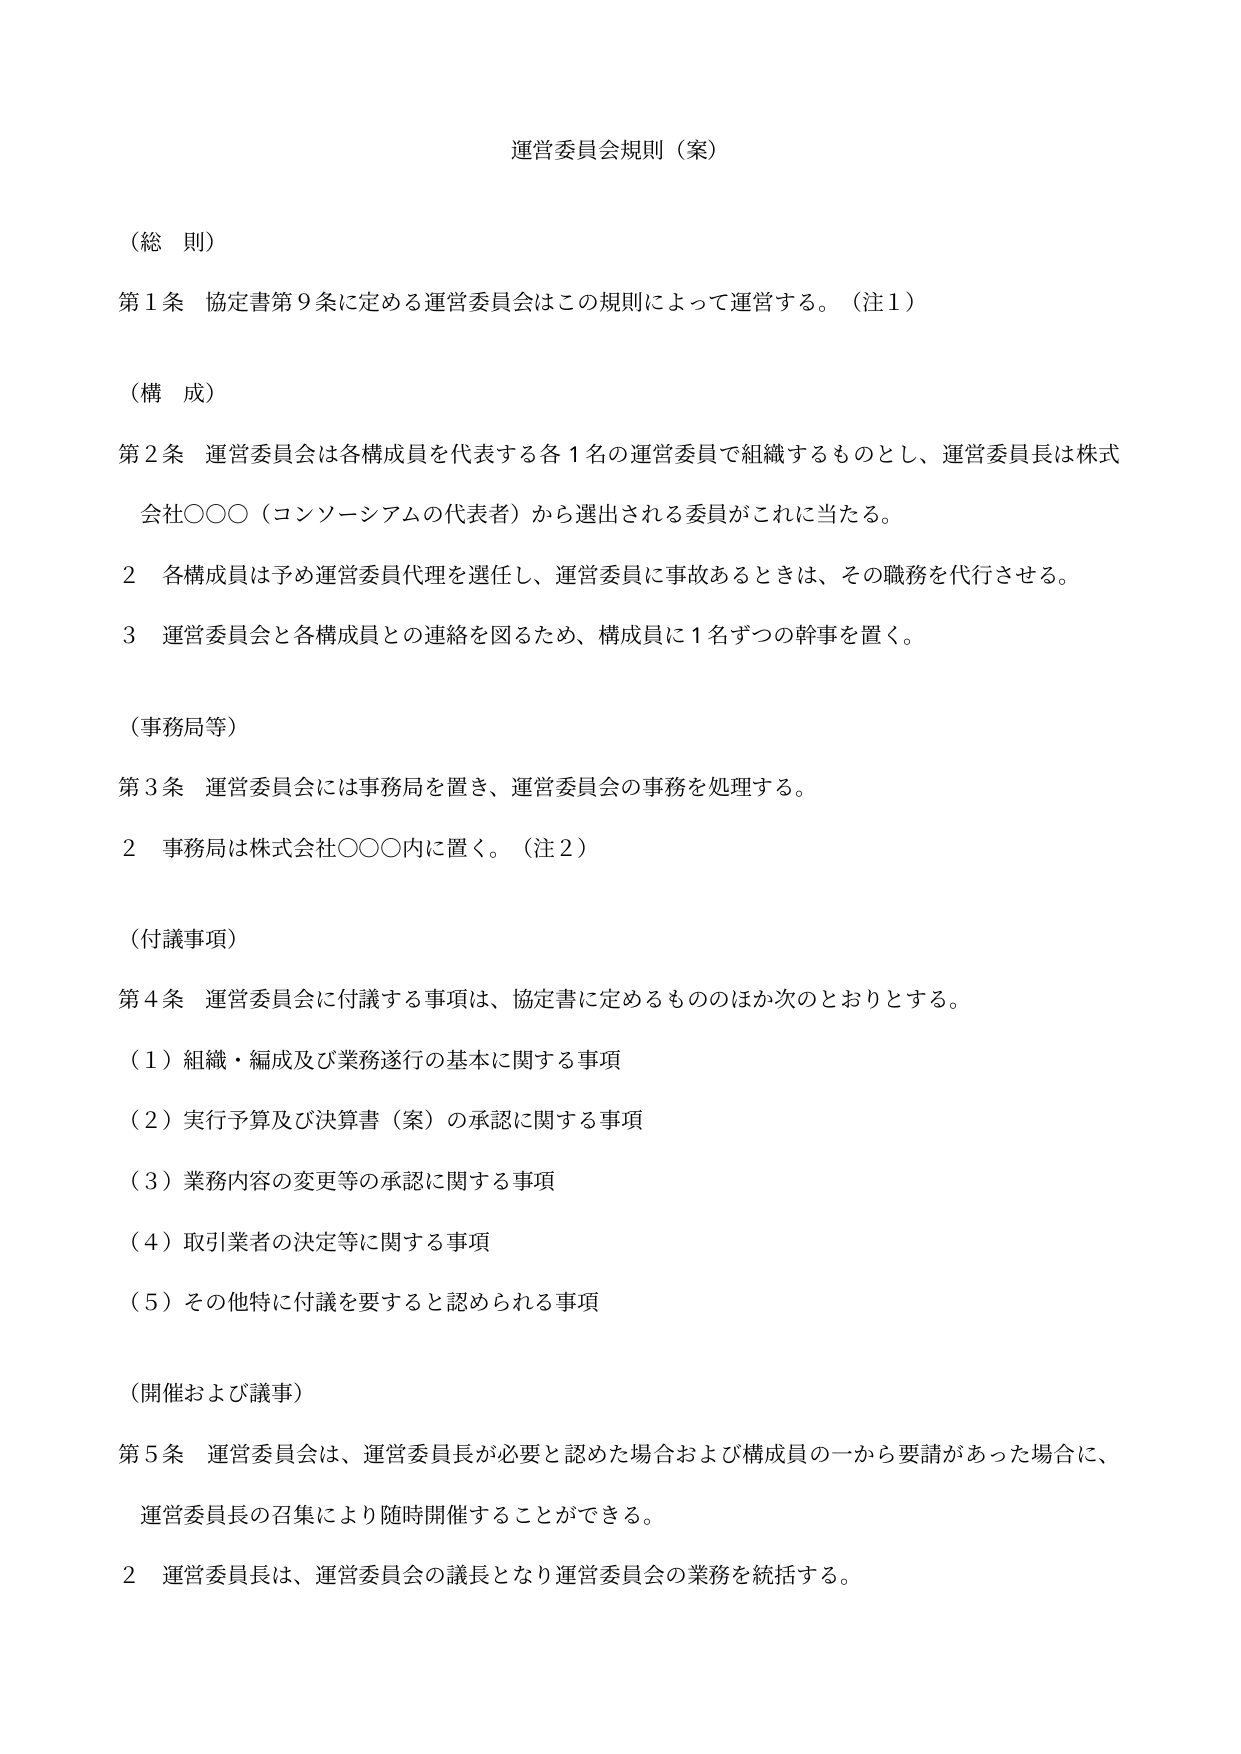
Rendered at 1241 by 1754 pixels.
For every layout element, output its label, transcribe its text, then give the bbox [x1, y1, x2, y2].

text ２ 運営委員長は、運営委員会の議長となり運営委員会の業務を統括する。 [118, 1544, 1122, 1604]
text （構 成） [118, 362, 1122, 422]
text 運営委員会規則（案） [118, 119, 1122, 180]
text 第２条 運営委員会は各構成員を代表する各1名の運営委員で組織するものとし、運営委員長は株式会社○○○（コンソーシアムの代表者）から選出される委員がこれに当たる。 [118, 422, 1122, 543]
text 第４条 運営委員会に付議する事項は、協定書に定めるもののほか次のとおりとする。 [118, 968, 1122, 1028]
text （事務局等） [118, 695, 1122, 756]
text （４）取引業者の決定等に関する事項 [118, 1210, 1122, 1271]
text ２ 各構成員は予め運営委員代理を選任し、運営委員に事故あるときは、その職務を代行させる。 [118, 543, 1122, 604]
text （総 則） [118, 210, 1122, 271]
text （開催および議事） [118, 1362, 1122, 1423]
text （１）組織・編成及び業務遂行の基本に関する事項 [118, 1028, 1122, 1089]
text ３ 運営委員会と各構成員との連絡を図るため、構成員に1名ずつの幹事を置く。 [118, 604, 1122, 665]
text （付議事項） [118, 907, 1122, 968]
text 第１条 協定書第９条に定める運営委員会はこの規則によって運営する。（注１） [118, 271, 1122, 331]
text （５）その他特に付議を要すると認められる事項 [118, 1271, 1122, 1332]
text ２ 事務局は株式会社○○○内に置く。（注２） [118, 816, 1122, 877]
text （２）実行予算及び決算書（案）の承認に関する事項 [118, 1089, 1122, 1150]
text （３）業務内容の変更等の承認に関する事項 [118, 1150, 1122, 1210]
text 第５条 運営委員会は、運営委員長が必要と認めた場合および構成員の一から要請があった場合に、運営委員長の召集により随時開催することができる。 [118, 1423, 1122, 1544]
text 第３条 運営委員会には事務局を置き、運営委員会の事務を処理する。 [118, 756, 1122, 816]
